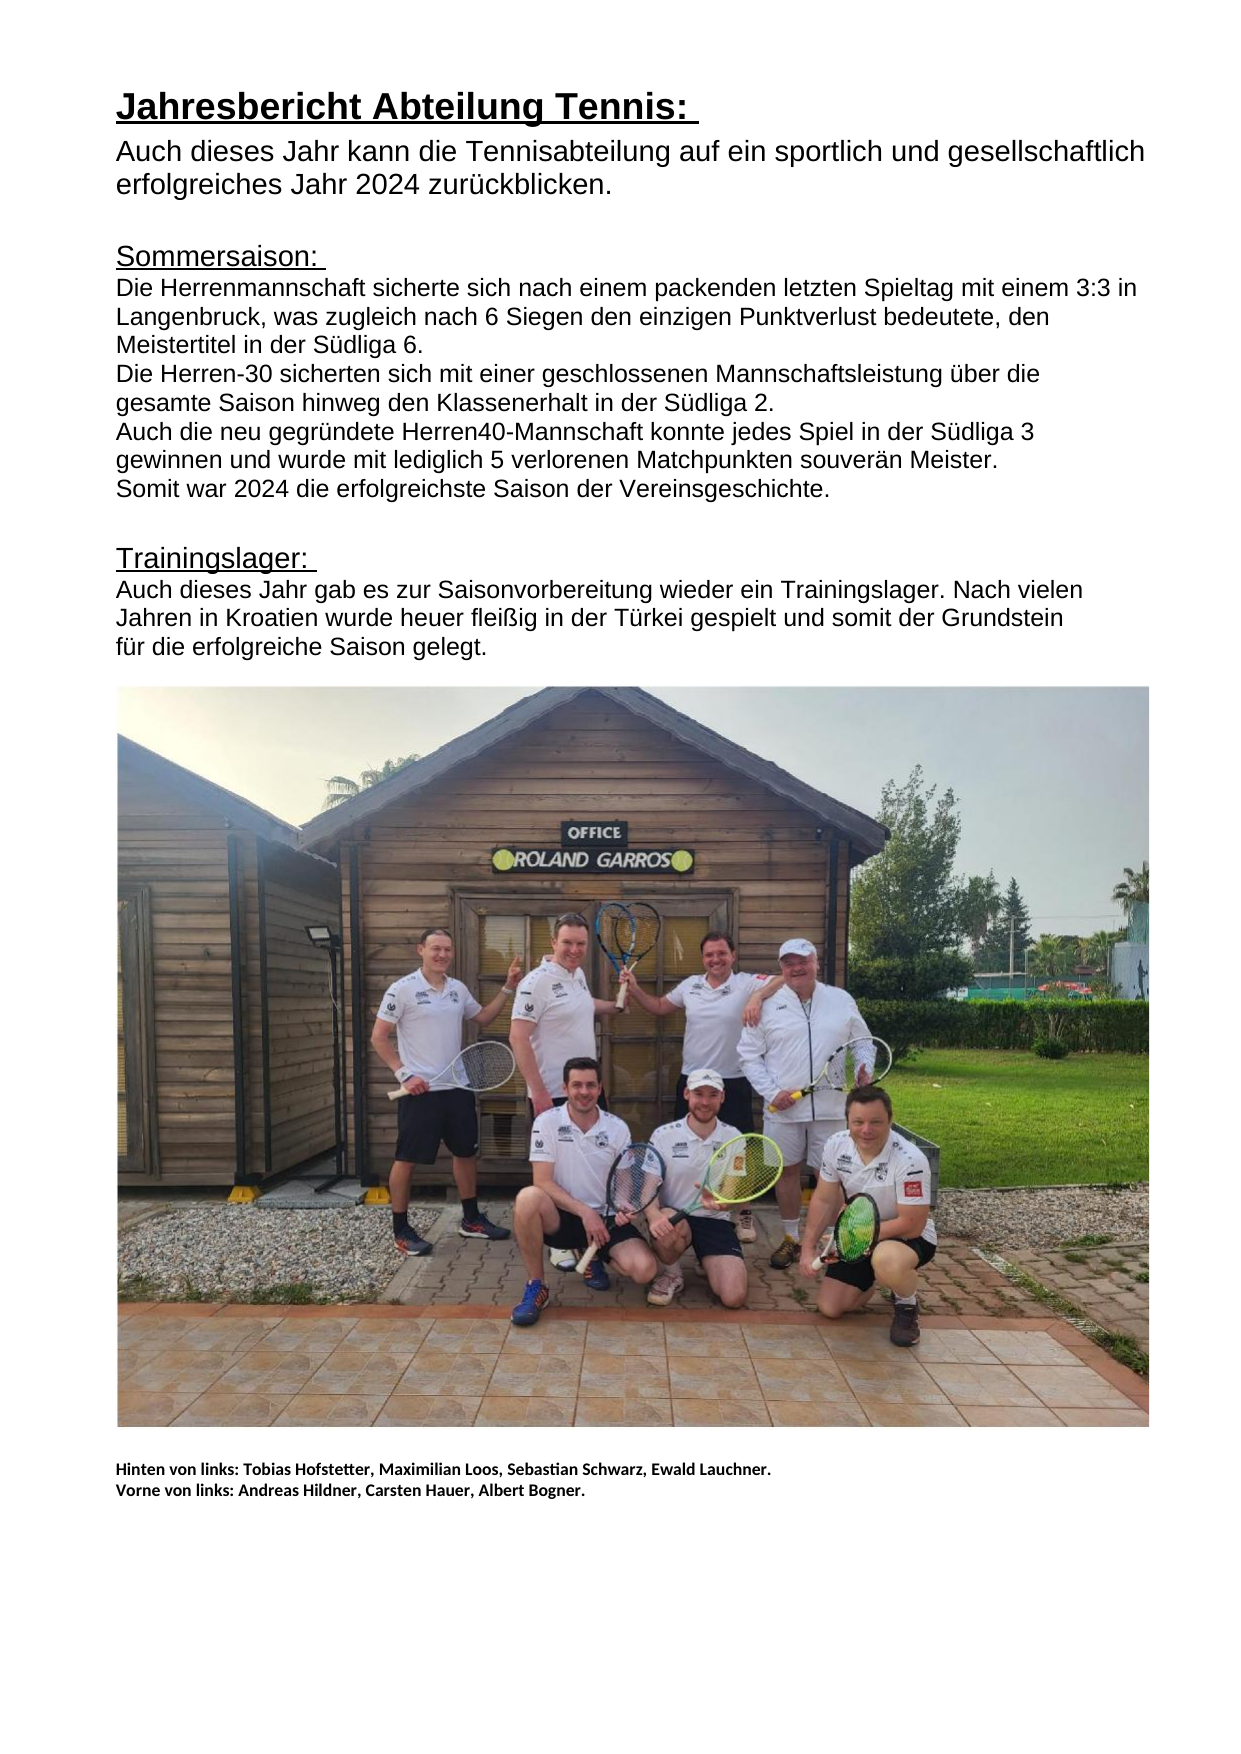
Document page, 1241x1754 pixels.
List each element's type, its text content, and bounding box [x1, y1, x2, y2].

text Somit war 2024 die erfolgreichste Saison der Vereinsgeschichte. [116, 474, 1165, 503]
text Die Herren-30 sicherten sich mit einer geschlossenen Mannschaftsleistung über die gesamte Saison hinweg den Klassenerhalt in der Südliga 2. [116, 360, 1113, 417]
text Hinten von links: Tobias Hofstetter, Maximilian Loos, Sebastian Schwarz, Ewald Lauchner. Vorne von links: Andreas Hildner, Carsten Hauer, Albert Bogner. [116, 1458, 1165, 1501]
text Sommersaison: [116, 240, 1165, 273]
text Auch die neu gegründete Herren40-Mannschaft konnte jedes Spiel in der Südliga 3 gewinnen und wurde mit lediglich 5 verlorenen Matchpunkten souverän Meister. [116, 417, 1098, 474]
text Trainingslager: [116, 542, 1165, 575]
text Jahresbericht Abteilung Tennis: [116, 85, 1165, 128]
picture [115, 685, 1150, 1430]
text Auch dieses Jahr gab es zur Saisonvorbereitung wieder ein Trainingslager. Nach vielen Jahren in Kroatien wurde heuer fleißig in der Türkei gespielt und somit der Grundstein für die erfolgreiche Saison gelegt. [116, 575, 1090, 661]
text Die Herrenmannschaft sicherte sich nach einem packenden letzten Spieltag mit einem 3:3 in Langenbruck, was zugleich nach 6 Siegen den einzigen Punktverlust bedeutete, den Meistertitel in der Südliga 6. [116, 274, 1143, 359]
text Auch dieses Jahr kann die Tennisabteilung auf ein sportlich und gesellschaftlich erfolgreiches Jahr 2024 zurückblicken. [116, 134, 1150, 201]
